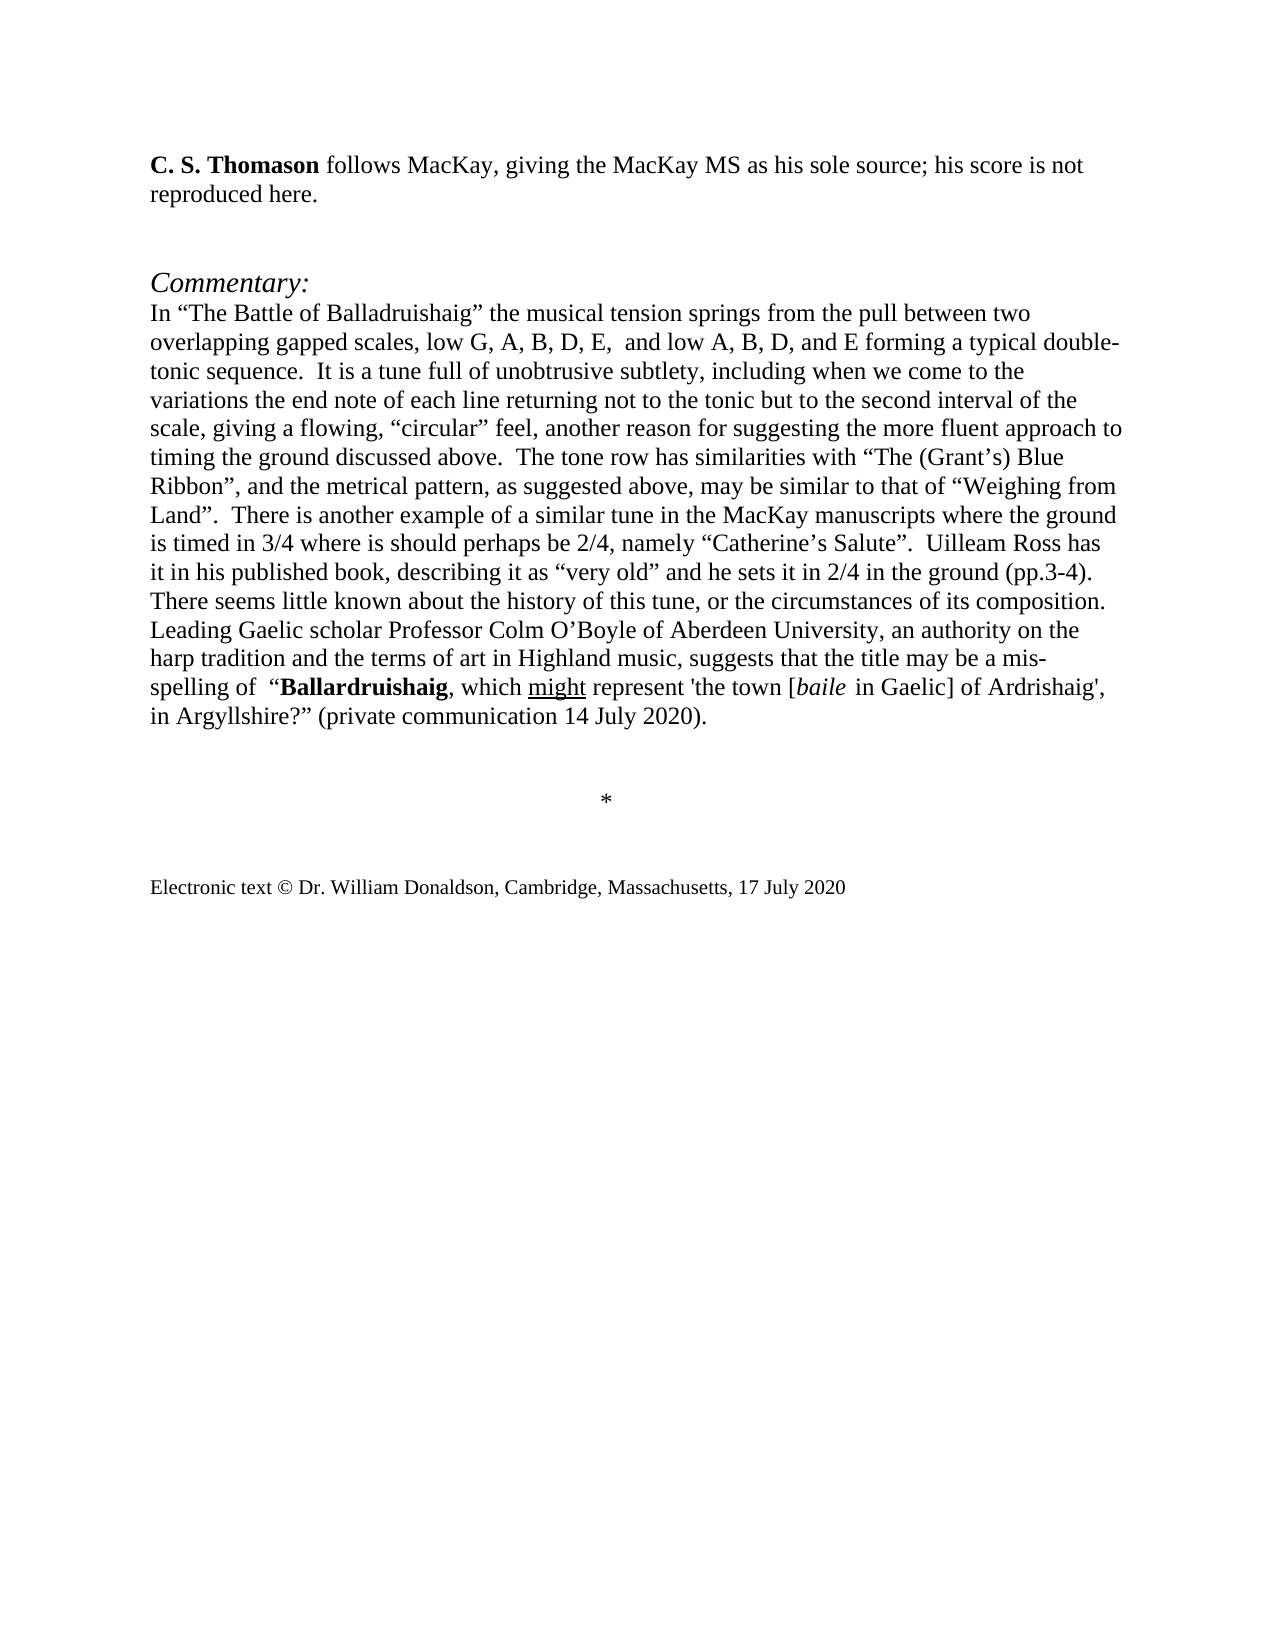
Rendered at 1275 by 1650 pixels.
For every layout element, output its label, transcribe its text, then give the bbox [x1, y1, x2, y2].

text C. S. Thomason follows MacKay, giving the MacKay MS as his sole source; his score is not reproduced here. [150, 150, 1125, 207]
text * [150, 787, 1125, 816]
text Electronic text © Dr. William Donaldson, Cambridge, Massachusetts, 17 July 2020 [150, 875, 1125, 899]
text In “The Battle of Balladruishaig” the musical tension springs from the pull between two overlapping gapped scales, low G, A, B, D, E, and low A, B, D, and E forming a typical double-tonic sequence. It is a tune full of unobtrusive subtlety, including when we come to the variations the end note of each line returning not to the tonic but to the second interval of the scale, giving a flowing, “circular” feel, another reason for suggesting the more fluent approach to timing the ground discussed above. The tone row has similarities with “The (Grant’s) Blue Ribbon”, and the metrical pattern, as suggested above, may be similar to that of “Weighing from Land”. There is another example of a similar tune in the MacKay manuscripts where the ground is timed in 3/4 where is should perhaps be 2/4, namely “Catherine’s Salute”. Uilleam Ross has it in his published book, describing it as “very old” and he sets it in 2/4 in the ground (pp.3-4). There seems little known about the history of this tune, or the circumstances of its composition. Leading Gaelic scholar Professor Colm O’Boyle of Aberdeen University, an authority on the harp tradition and the terms of art in Highland music, suggests that the title may be a mis-spelling of “Ballardruishaig, which might represent 'the town [baile in Gaelic] of Ardrishaig', in Argyllshire?” (private communication 14 July 2020). [150, 298, 1125, 730]
text Commentary: [150, 265, 1125, 298]
